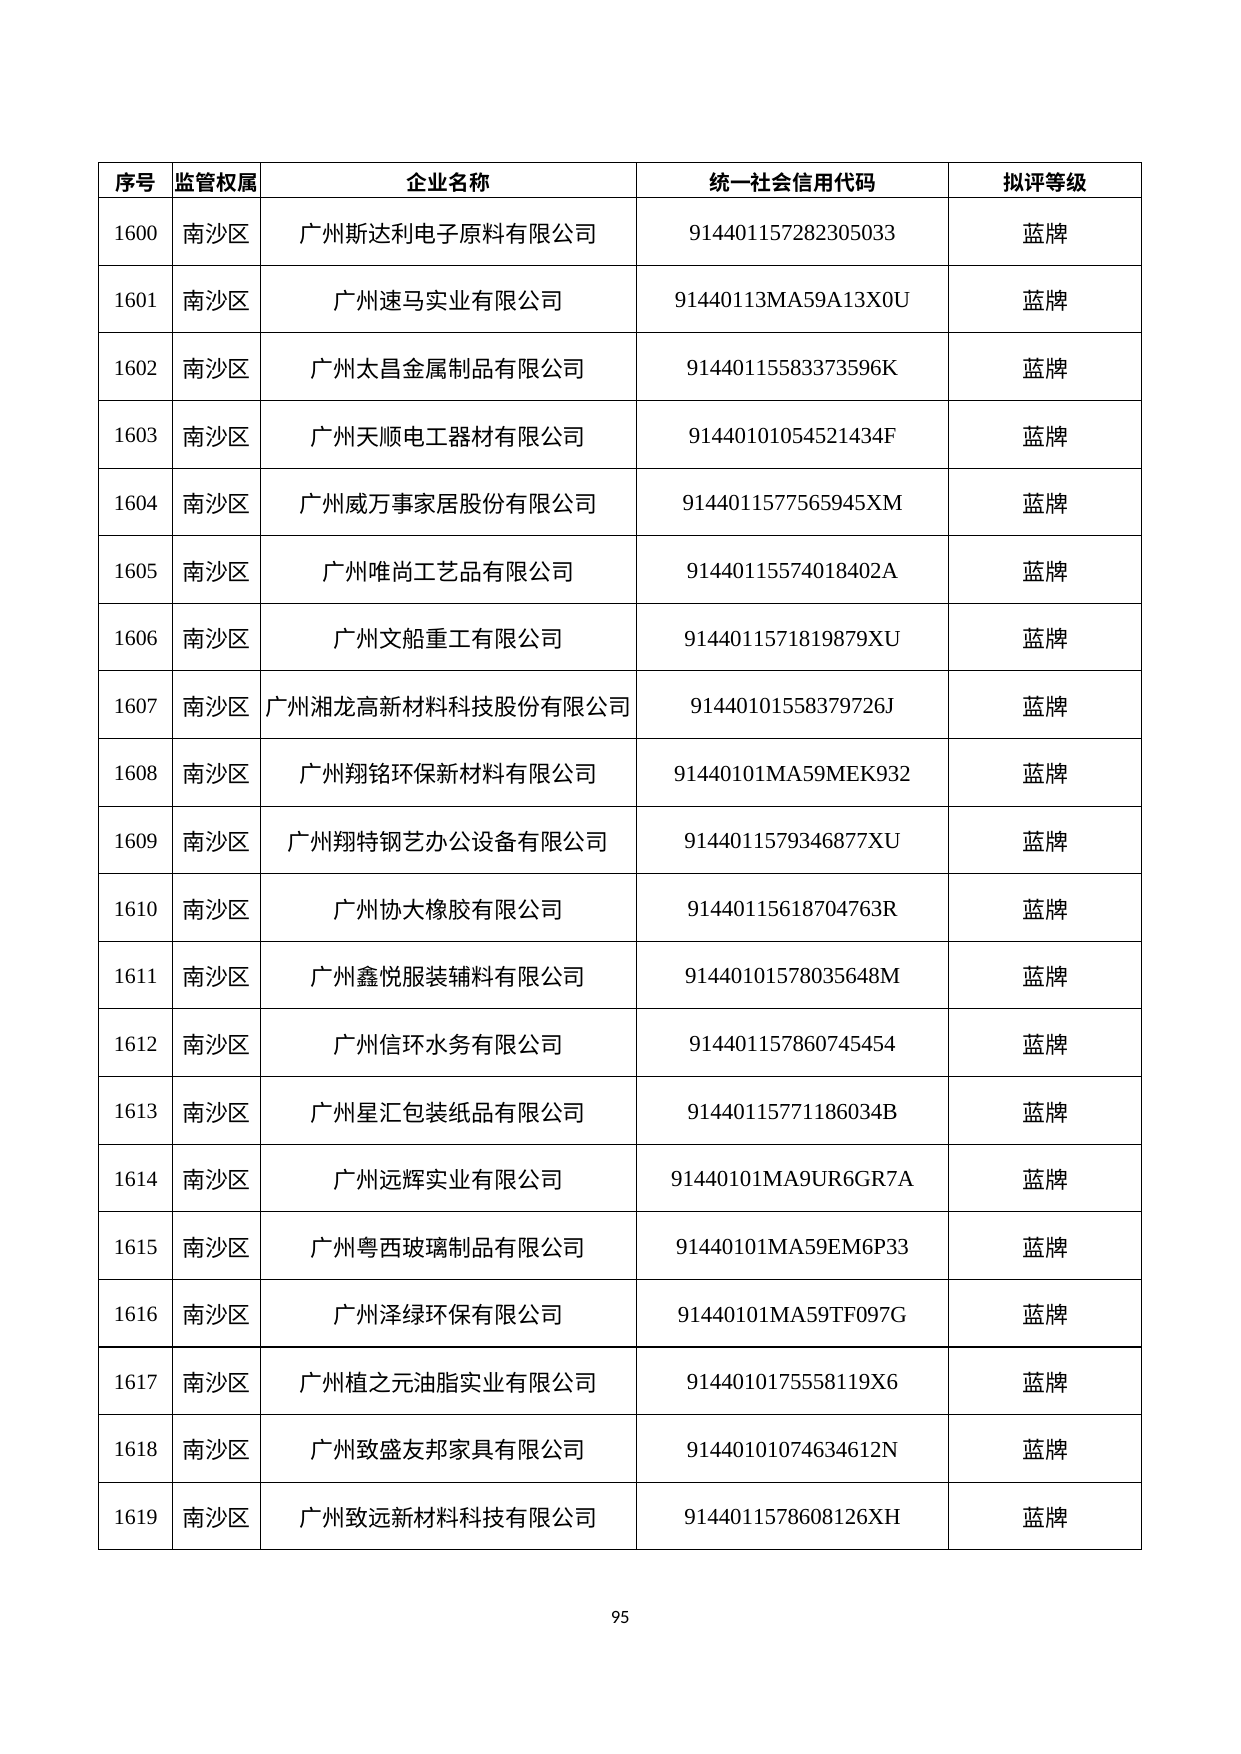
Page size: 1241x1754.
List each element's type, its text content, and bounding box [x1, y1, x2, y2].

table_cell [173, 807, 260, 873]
table_header 监管权属 [173, 163, 260, 197]
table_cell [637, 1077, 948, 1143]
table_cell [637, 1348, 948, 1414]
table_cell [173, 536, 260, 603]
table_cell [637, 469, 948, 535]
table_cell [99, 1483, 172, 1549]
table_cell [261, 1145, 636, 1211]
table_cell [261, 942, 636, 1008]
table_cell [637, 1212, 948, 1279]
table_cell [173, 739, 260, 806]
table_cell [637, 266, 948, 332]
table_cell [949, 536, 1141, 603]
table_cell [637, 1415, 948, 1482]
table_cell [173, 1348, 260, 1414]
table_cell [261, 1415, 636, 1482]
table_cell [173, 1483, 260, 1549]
table_header 统一社会信用代码 [637, 163, 948, 197]
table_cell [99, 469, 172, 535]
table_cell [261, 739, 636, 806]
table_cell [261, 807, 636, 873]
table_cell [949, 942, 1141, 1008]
table_header 拟评等级 [949, 163, 1141, 197]
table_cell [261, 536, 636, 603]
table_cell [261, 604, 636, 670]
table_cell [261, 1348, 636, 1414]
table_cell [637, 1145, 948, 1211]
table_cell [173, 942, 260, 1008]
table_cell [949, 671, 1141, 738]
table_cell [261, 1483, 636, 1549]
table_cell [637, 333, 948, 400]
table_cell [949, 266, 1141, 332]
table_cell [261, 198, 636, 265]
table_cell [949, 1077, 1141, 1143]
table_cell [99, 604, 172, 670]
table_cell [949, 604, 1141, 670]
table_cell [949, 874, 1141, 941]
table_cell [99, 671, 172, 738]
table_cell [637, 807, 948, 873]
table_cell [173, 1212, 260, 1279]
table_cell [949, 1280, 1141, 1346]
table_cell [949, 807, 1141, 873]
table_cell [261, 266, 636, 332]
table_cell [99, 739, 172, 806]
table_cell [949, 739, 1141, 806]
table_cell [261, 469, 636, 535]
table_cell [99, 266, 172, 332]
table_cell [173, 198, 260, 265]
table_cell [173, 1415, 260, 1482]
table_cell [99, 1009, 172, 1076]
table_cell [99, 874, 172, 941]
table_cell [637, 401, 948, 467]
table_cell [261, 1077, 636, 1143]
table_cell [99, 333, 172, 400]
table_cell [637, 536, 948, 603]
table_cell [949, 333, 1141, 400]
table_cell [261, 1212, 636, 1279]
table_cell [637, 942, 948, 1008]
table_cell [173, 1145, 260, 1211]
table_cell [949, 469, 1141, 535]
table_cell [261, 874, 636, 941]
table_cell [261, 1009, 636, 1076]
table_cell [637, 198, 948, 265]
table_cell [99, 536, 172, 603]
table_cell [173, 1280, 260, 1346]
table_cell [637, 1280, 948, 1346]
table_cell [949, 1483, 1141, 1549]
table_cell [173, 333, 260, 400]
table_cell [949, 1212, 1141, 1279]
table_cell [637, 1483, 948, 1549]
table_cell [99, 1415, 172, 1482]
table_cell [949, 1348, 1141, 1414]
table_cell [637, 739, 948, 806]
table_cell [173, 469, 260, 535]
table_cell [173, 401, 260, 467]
table_header 序号 [99, 163, 172, 197]
table_header 企业名称 [261, 163, 636, 197]
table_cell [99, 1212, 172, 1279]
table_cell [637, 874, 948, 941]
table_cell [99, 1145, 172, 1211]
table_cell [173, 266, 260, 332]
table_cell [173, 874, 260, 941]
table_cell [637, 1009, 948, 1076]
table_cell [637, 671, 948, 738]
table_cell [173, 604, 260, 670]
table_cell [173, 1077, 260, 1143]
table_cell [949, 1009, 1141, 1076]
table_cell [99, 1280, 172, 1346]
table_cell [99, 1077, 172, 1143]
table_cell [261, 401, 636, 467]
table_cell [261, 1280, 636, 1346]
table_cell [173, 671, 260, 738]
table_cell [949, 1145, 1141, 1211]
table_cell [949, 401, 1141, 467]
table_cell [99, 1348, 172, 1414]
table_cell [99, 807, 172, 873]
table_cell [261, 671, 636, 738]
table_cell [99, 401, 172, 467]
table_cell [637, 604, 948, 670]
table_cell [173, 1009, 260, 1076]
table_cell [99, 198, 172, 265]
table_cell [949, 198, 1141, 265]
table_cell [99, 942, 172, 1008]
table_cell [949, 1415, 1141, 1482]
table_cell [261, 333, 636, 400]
